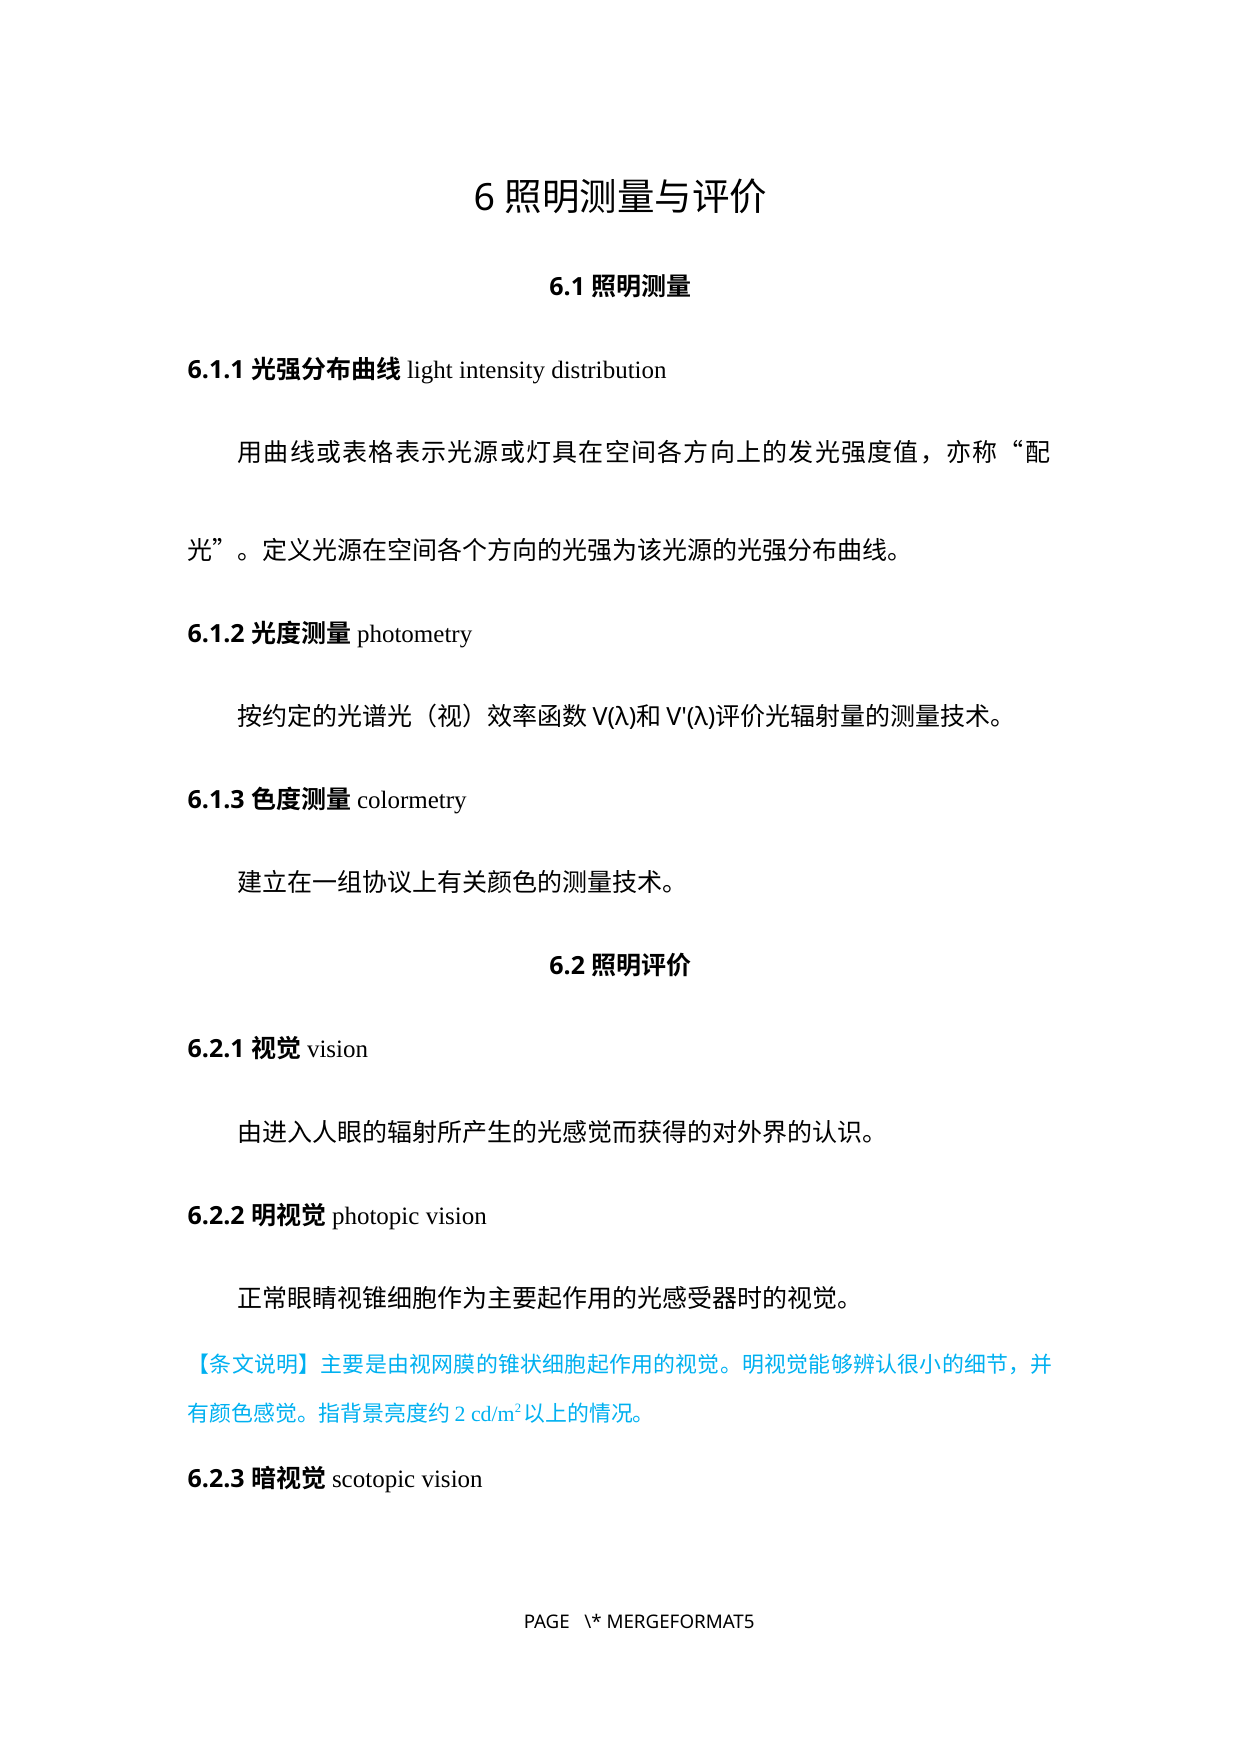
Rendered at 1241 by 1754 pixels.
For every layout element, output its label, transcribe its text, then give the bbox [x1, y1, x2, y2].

text 建立在一组协议上有关颜色的测量技术。 [187, 848, 1053, 913]
text 【条文说明】主要是由视网膜的锥状细胞起作用的视觉。明视觉能够辨认很小的细节，并有颜色感觉。指背景亮度约2 cd/m2以上的情况。 [187, 1347, 1053, 1428]
list 色度测量 colormetry [187, 765, 1053, 830]
list 视觉 vision [187, 1014, 1053, 1079]
text 6 照明测量与评价 [187, 162, 1053, 227]
list 照明评价 [187, 931, 1053, 996]
list 光度测量 photometry [187, 599, 1053, 664]
list 明视觉 photopic vision [187, 1181, 1053, 1246]
list 照明测量 [187, 252, 1053, 317]
text 用曲线或表格表示光源或灯具在空间各方向上的发光强度值，亦称“配光”。定义光源在空间各个方向的光强为该光源的光强分布曲线。 [187, 418, 1053, 581]
text 按约定的光谱光（视）效率函数V(λ)和V'(λ)评价光辐射量的测量技术。 [187, 682, 1053, 747]
text 正常眼睛视锥细胞作为主要起作用的光感受器时的视觉。 [187, 1264, 1053, 1329]
list 光强分布曲线 light intensity distribution [187, 335, 1053, 400]
text 由进入人眼的辐射所产生的光感觉而获得的对外界的认识。 [187, 1098, 1053, 1163]
list 暗视觉 scotopic vision [187, 1444, 1053, 1509]
